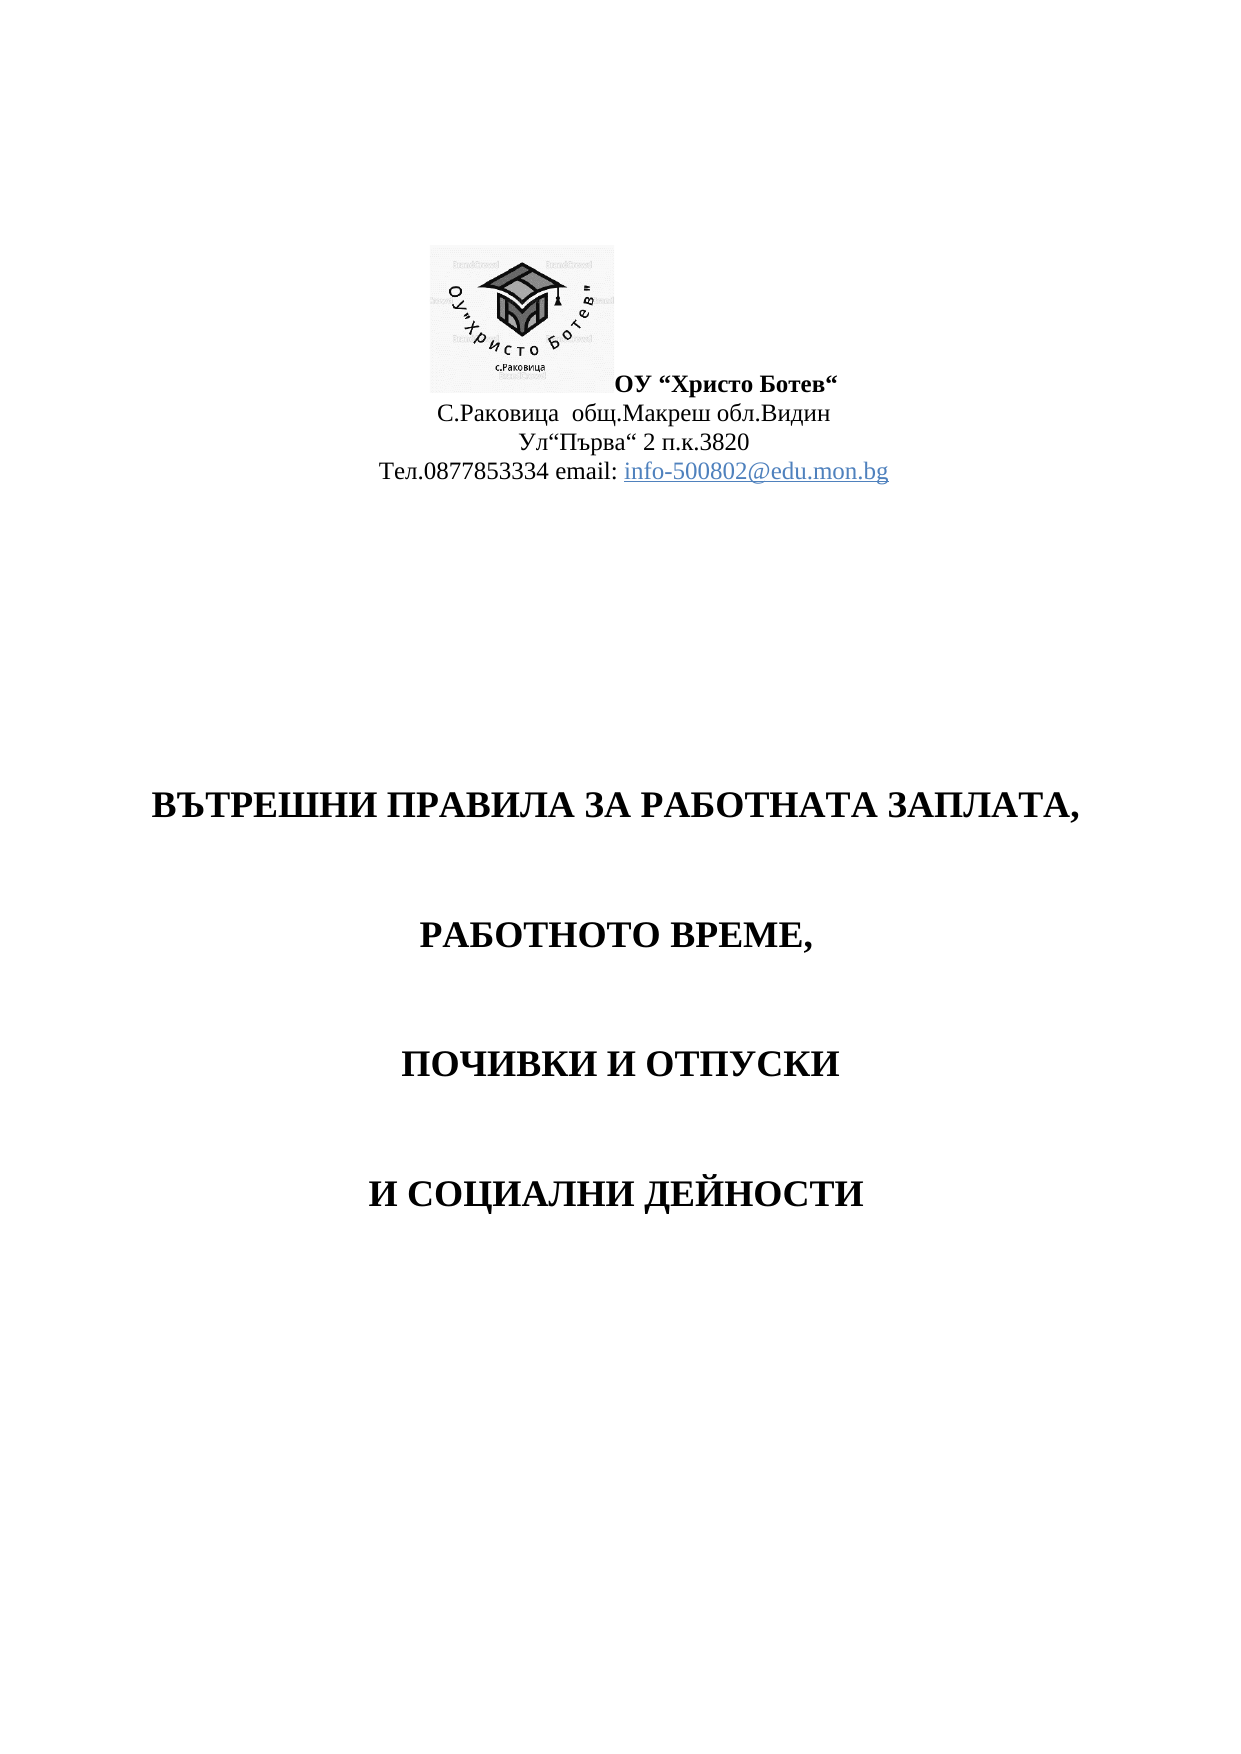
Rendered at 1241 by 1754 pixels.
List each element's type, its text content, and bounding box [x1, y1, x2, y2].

text Ул“Първа“ 2 п.к.3820 [98, 427, 1169, 456]
text Тел.0877853334 email: info-500802@edu.mon.bg [98, 456, 1169, 484]
text ОУ “Христо Ботев“ [98, 245, 1169, 398]
picture [429, 245, 615, 393]
title ВЪТРЕШНИ ПРАВИЛА ЗА РАБОТНАТА ЗАПЛАТА, РАБОТНОТО ВРЕМЕ, [151, 783, 1082, 955]
text С.Раковица общ.Макреш обл.Видин [98, 398, 1169, 427]
title ПОЧИВКИ И ОТПУСКИ И СОЦИАЛНИ ДЕЙНОСТИ [368, 1042, 864, 1214]
